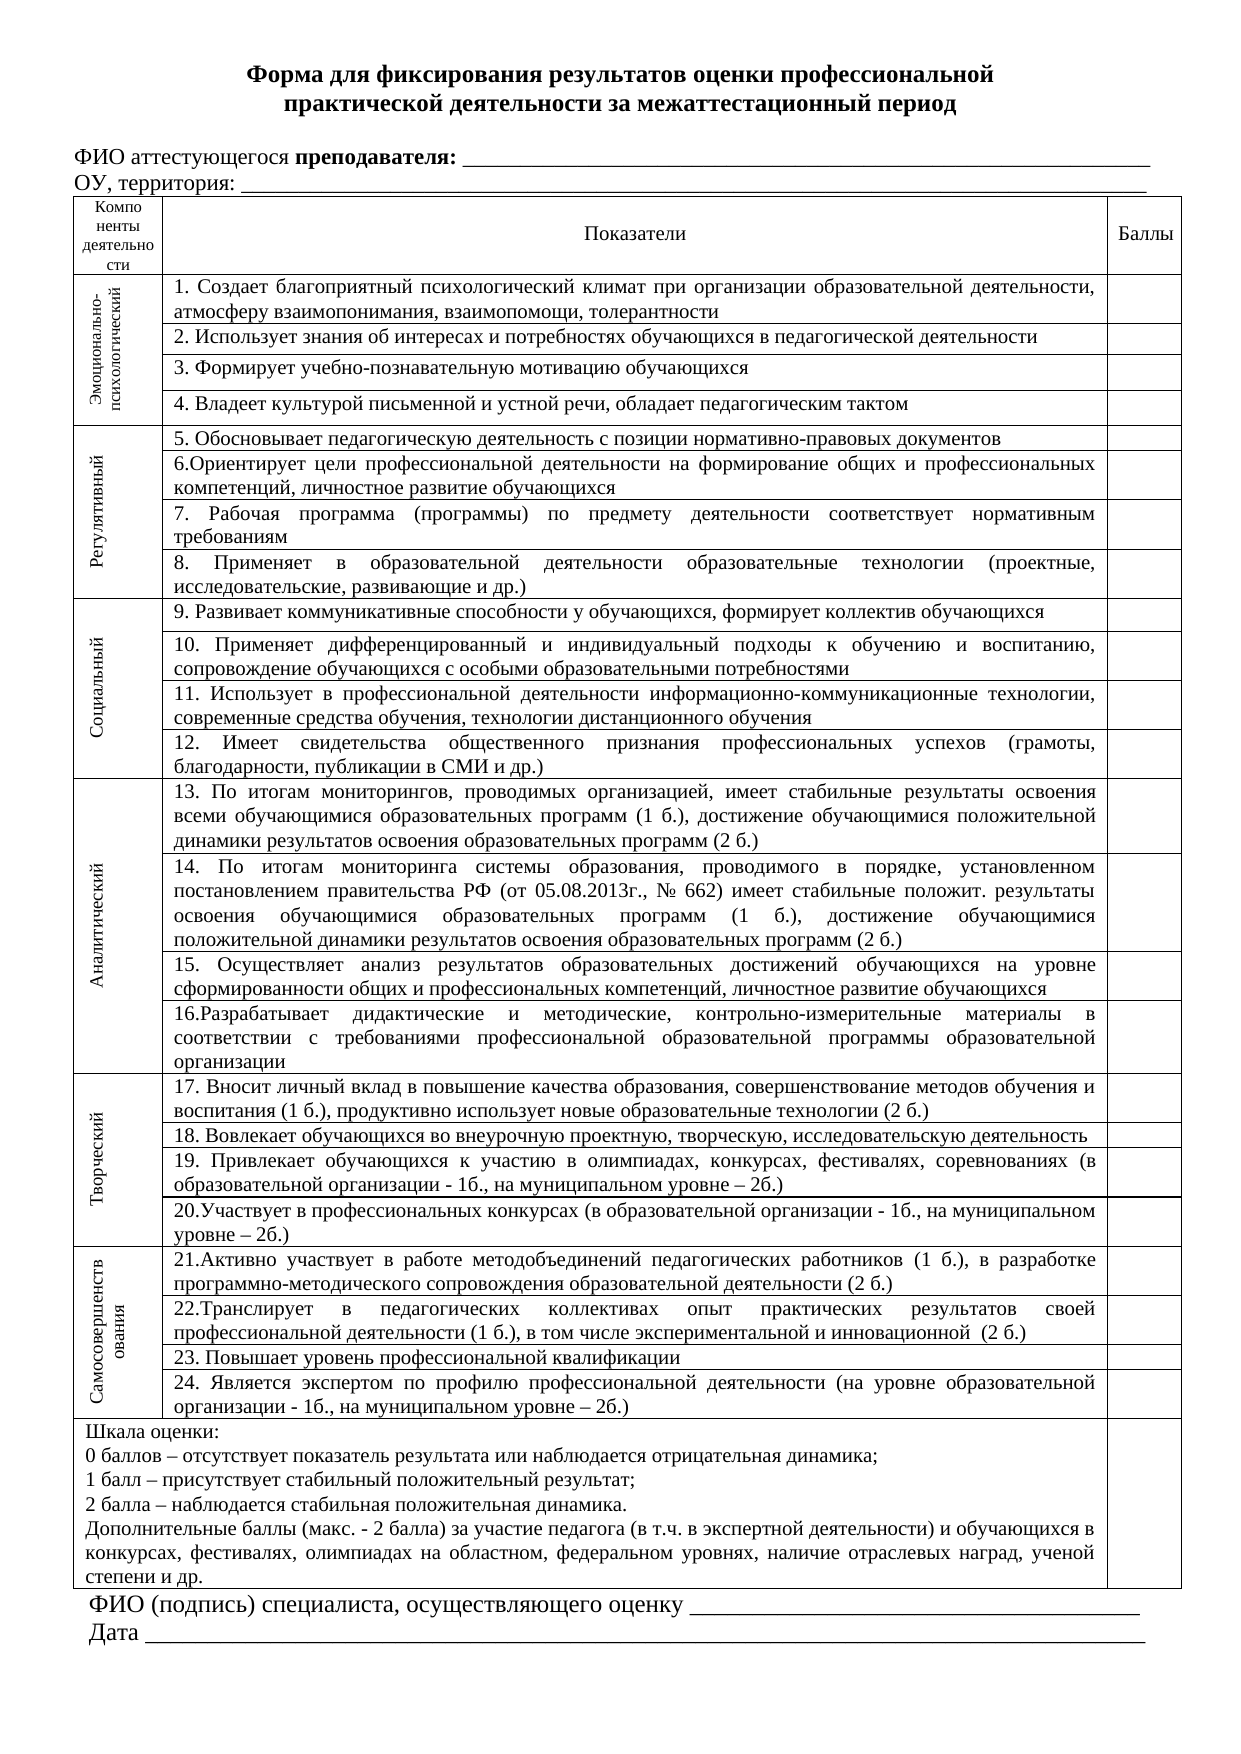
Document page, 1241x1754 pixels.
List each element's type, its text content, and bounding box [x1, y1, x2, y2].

table_cell 24. Является экспертом по профилю профессиональной деятельности (на уровне образовательной организации - 1б., на муниципальном уровне – 2б.) [163, 1370, 1107, 1418]
table_cell Шкала оценки: 0 баллов – отсутствует показатель результата или наблюдается отрицательная динамика; 1 балл – присутствует стабильный положительный результат; 2 балла – наблюдается стабильная положительная динамика. Дополнительные баллы (макс. - 2 балла) за участие педагога (в т.ч. в экспертной деятельности) и обучающихся в конкурсах, фестивалях, олимпиадах на областном, федеральном уровнях, наличие отраслевых наград, ученой степени и др. [74, 1419, 1107, 1588]
table_cell 6.Ориентирует цели профессиональной деятельности на формирование общих и профессиональных компетенций, личностное развитие обучающихся [163, 451, 1107, 499]
table_cell 11. Использует в профессиональной деятельности информационно-коммуникационные технологии, современные средства обучения, технологии дистанционного обучения [163, 681, 1107, 729]
table_header Компо ненты деятельно сти [74, 197, 162, 273]
table_cell [1108, 681, 1181, 729]
table_cell [1108, 779, 1181, 853]
table_header Показатели [163, 197, 1107, 273]
text практической деятельности за межаттестационный период [89, 88, 1152, 117]
table_cell Регулятивный [74, 426, 162, 598]
table_cell [1108, 1296, 1181, 1344]
table_cell [1108, 730, 1181, 778]
table_cell 19. Привлекает обучающихся к участию в олимпиадах, конкурсах, фестивалях, соревнованиях (в образовательной организации - 1б., на муниципальном уровне – 2б.) [163, 1148, 1107, 1196]
table_cell 10. Применяет дифференцированный и индивидуальный подходы к обучению и воспитанию, сопровождение обучающихся с особыми образовательными потребностями [163, 632, 1107, 680]
table_cell 20.Участвует в профессиональных конкурсах (в образовательной организации - 1б., на муниципальном уровне – 2б.) [163, 1198, 1107, 1246]
table_cell [1108, 275, 1181, 323]
table_cell 21.Активно участвует в работе методобъединений педагогических работников (1 б.), в разработке программно-методического сопровождения образовательной деятельности (2 б.) [163, 1247, 1107, 1295]
table_cell [1108, 451, 1181, 499]
table_cell 23. Повышает уровень профессиональной квалификации [163, 1345, 1107, 1369]
table_cell [1108, 1198, 1181, 1246]
table_cell 3. Формирует учебно-познавательную мотивацию обучающихся [163, 355, 1107, 390]
table_cell 22.Транслирует в педагогических коллективах опыт практических результатов своей профессиональной деятельности (1 б.), в том числе экспериментальной и инновационной (2 б.) [163, 1296, 1107, 1344]
table_cell [1108, 500, 1181, 548]
table_cell [1108, 391, 1181, 425]
text ОУ, территория: _______________________________________________________________________________ [74, 169, 1152, 196]
table_cell 14. По итогам мониторинга системы образования, проводимого в порядке, установленном постановлением правительства РФ (от 05.08.2013г., № 662) имеет стабильные положит. результаты освоения обучающимися образовательных программ (1 б.), достижение обучающимися положительной динамики результатов освоения образовательных программ (2 б.) [163, 854, 1107, 951]
table_cell Творческий [74, 1074, 162, 1246]
table_cell Аналитический [74, 779, 162, 1073]
table_cell 17. Вносит личный вклад в повышение качества образования, совершенствование методов обучения и воспитания (1 б.), продуктивно использует новые образовательные технологии (2 б.) [163, 1074, 1107, 1122]
table_cell 5. Обосновывает педагогическую деятельность с позиции нормативно-правовых документов [163, 426, 1107, 450]
table_cell 9. Развивает коммуникативные способности у обучающихся, формирует коллектив обучающихся [163, 599, 1107, 631]
table_cell 7. Рабочая программа (программы) по предмету деятельности соответствует нормативным требованиям [163, 500, 1107, 548]
table_cell [1108, 1345, 1181, 1369]
table_cell [1108, 324, 1181, 354]
table_cell 12. Имеет свидетельства общественного признания профессиональных успехов (грамоты, благодарности, публикации в СМИ и др.) [163, 730, 1107, 778]
table_cell 18. Вовлекает обучающихся во внеурочную проектную, творческую, исследовательскую деятельность [163, 1123, 1107, 1147]
text ФИО (подпись) специалиста, осуществляющего оценку ____________________________________ [89, 1589, 1152, 1617]
table_cell Самосовершенствования [74, 1247, 162, 1418]
table_cell [1108, 1247, 1181, 1295]
table_cell [1108, 1074, 1181, 1122]
table_cell [1108, 1370, 1181, 1418]
table_cell 15. Осуществляет анализ результатов образовательных достижений обучающихся на уровне сформированности общих и профессиональных компетенций, личностное развитие обучающихся [163, 952, 1107, 1000]
table_cell [1108, 599, 1181, 631]
table_cell [1108, 1148, 1181, 1196]
table_cell [1108, 1001, 1181, 1073]
table_cell 13. По итогам мониторингов, проводимых организацией, имеет стабильные результаты освоения всеми обучающимися образовательных программ (1 б.), достижение обучающимися положительной динамики результатов освоения образовательных программ (2 б.) [163, 779, 1107, 853]
table_cell 4. Владеет культурой письменной и устной речи, обладает педагогическим тактом [163, 391, 1107, 425]
text ФИО аттестующегося преподавателя: ____________________________________________________________ [74, 143, 1152, 169]
table_cell 2. Использует знания об интересах и потребностях обучающихся в педагогической деятельности [163, 324, 1107, 354]
text Дата ________________________________________________________________________________ [89, 1617, 1152, 1646]
table_cell [1108, 426, 1181, 450]
table_cell 8. Применяет в образовательной деятельности образовательные технологии (проектные, исследовательские, развивающие и др.) [163, 550, 1107, 598]
table_cell [1108, 1419, 1181, 1588]
table_cell [1108, 550, 1181, 598]
table_cell [1108, 355, 1181, 390]
table_cell [1108, 952, 1181, 1000]
table_cell [1108, 854, 1181, 951]
table_header Баллы [1108, 197, 1181, 273]
table_cell 16.Разрабатывает дидактические и методические, контрольно-измерительные материалы в соответствии с требованиями профессиональной образовательной программы образовательной организации [163, 1001, 1107, 1073]
text Форма для фиксирования результатов оценки профессиональной [89, 59, 1152, 88]
table_cell [1108, 1123, 1181, 1147]
table_cell [1108, 632, 1181, 680]
table_cell 1. Создает благоприятный психологический климат при организации образовательной деятельности, атмосферу взаимопонимания, взаимопомощи, толерантности [163, 275, 1107, 323]
table_cell Социальный [74, 599, 162, 778]
table_cell Эмоционально-психологический [74, 275, 162, 425]
